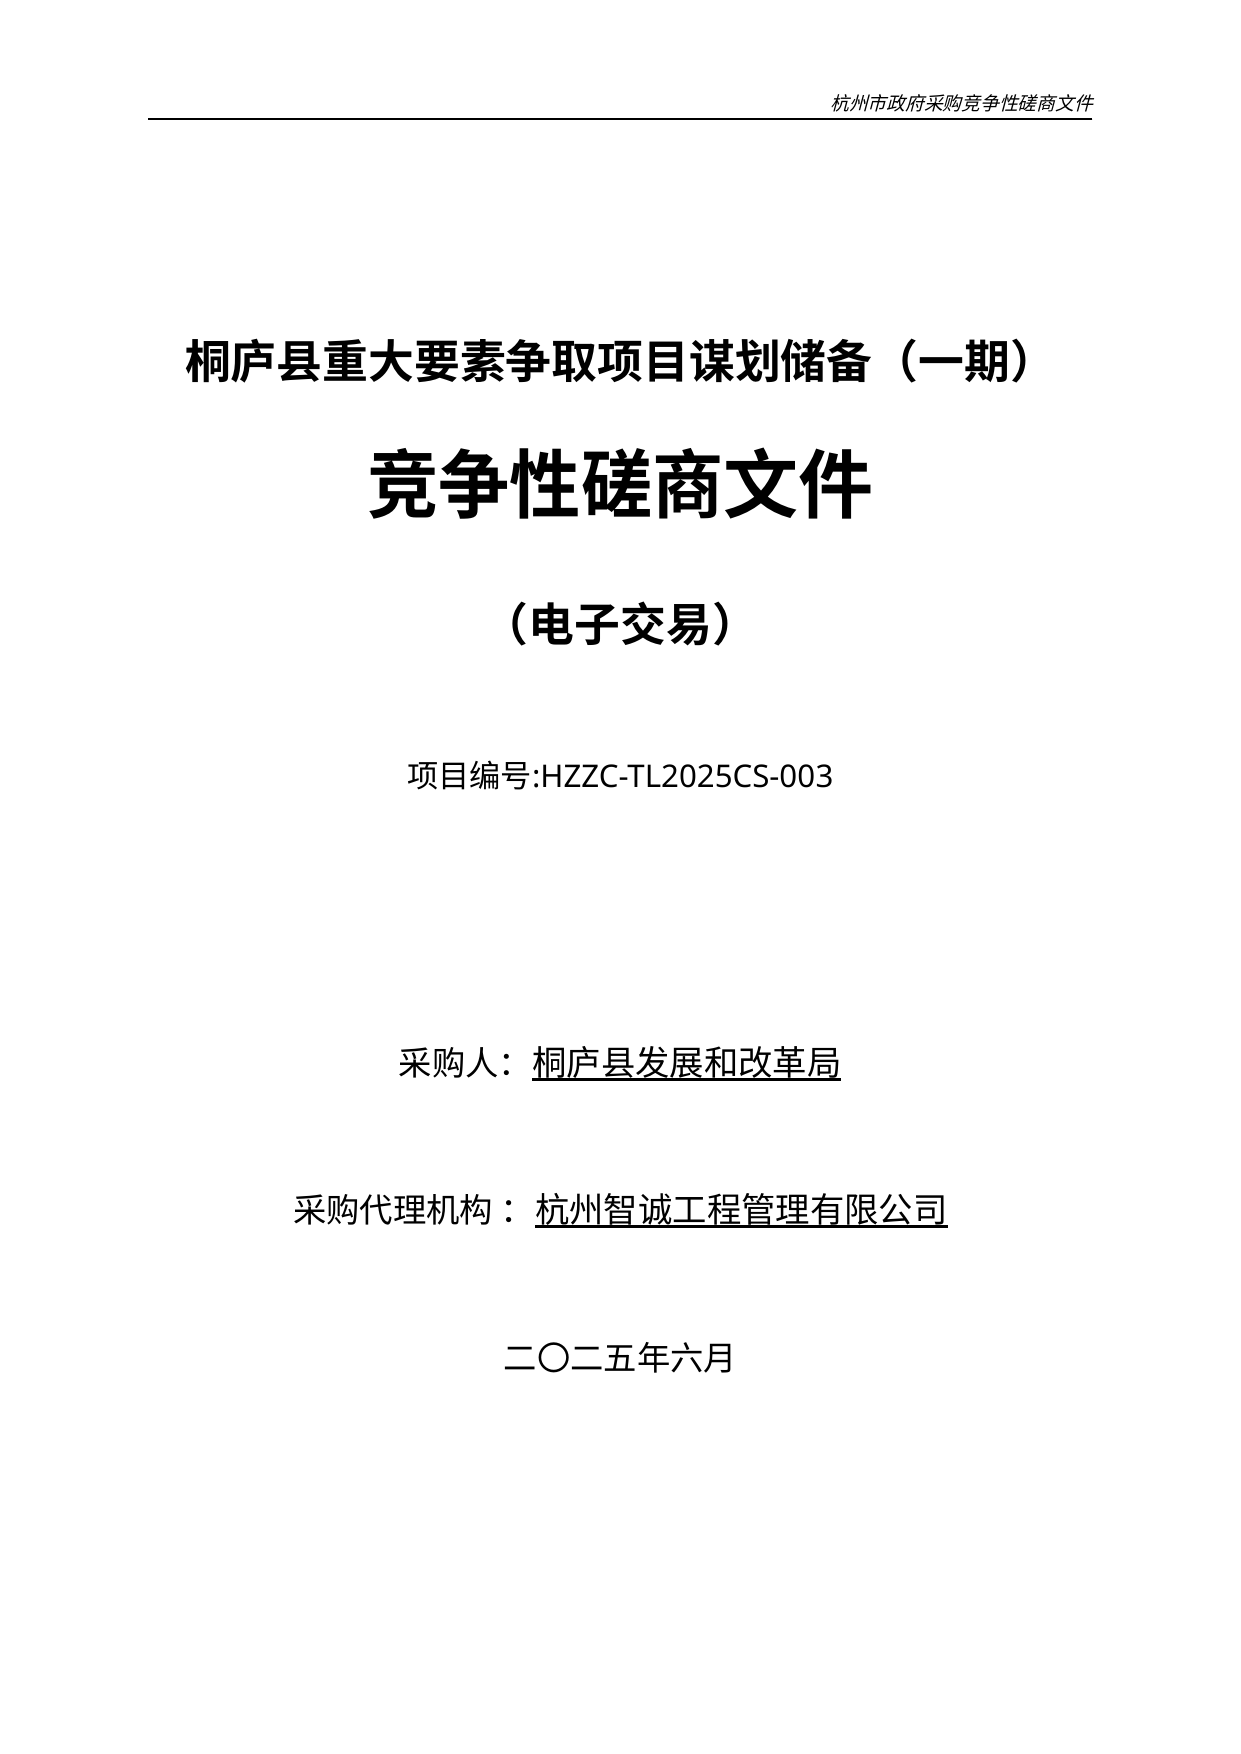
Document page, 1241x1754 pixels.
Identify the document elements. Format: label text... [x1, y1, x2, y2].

text 采购代理机构 ：杭州智诚工程管理有限公司 [148, 1183, 1092, 1232]
text 桐庐县重大要素争取项目谋划储备（一期） [148, 326, 1092, 392]
text 二〇二五年六月 [148, 1332, 1092, 1380]
text 竞争性磋商文件 [148, 425, 1092, 534]
text 项目编号:HZZC-TL2025CS-003 [148, 751, 1092, 797]
text （电子交易） [148, 588, 1092, 654]
text 采购人：桐庐县发展和改革局 [148, 1036, 1092, 1086]
